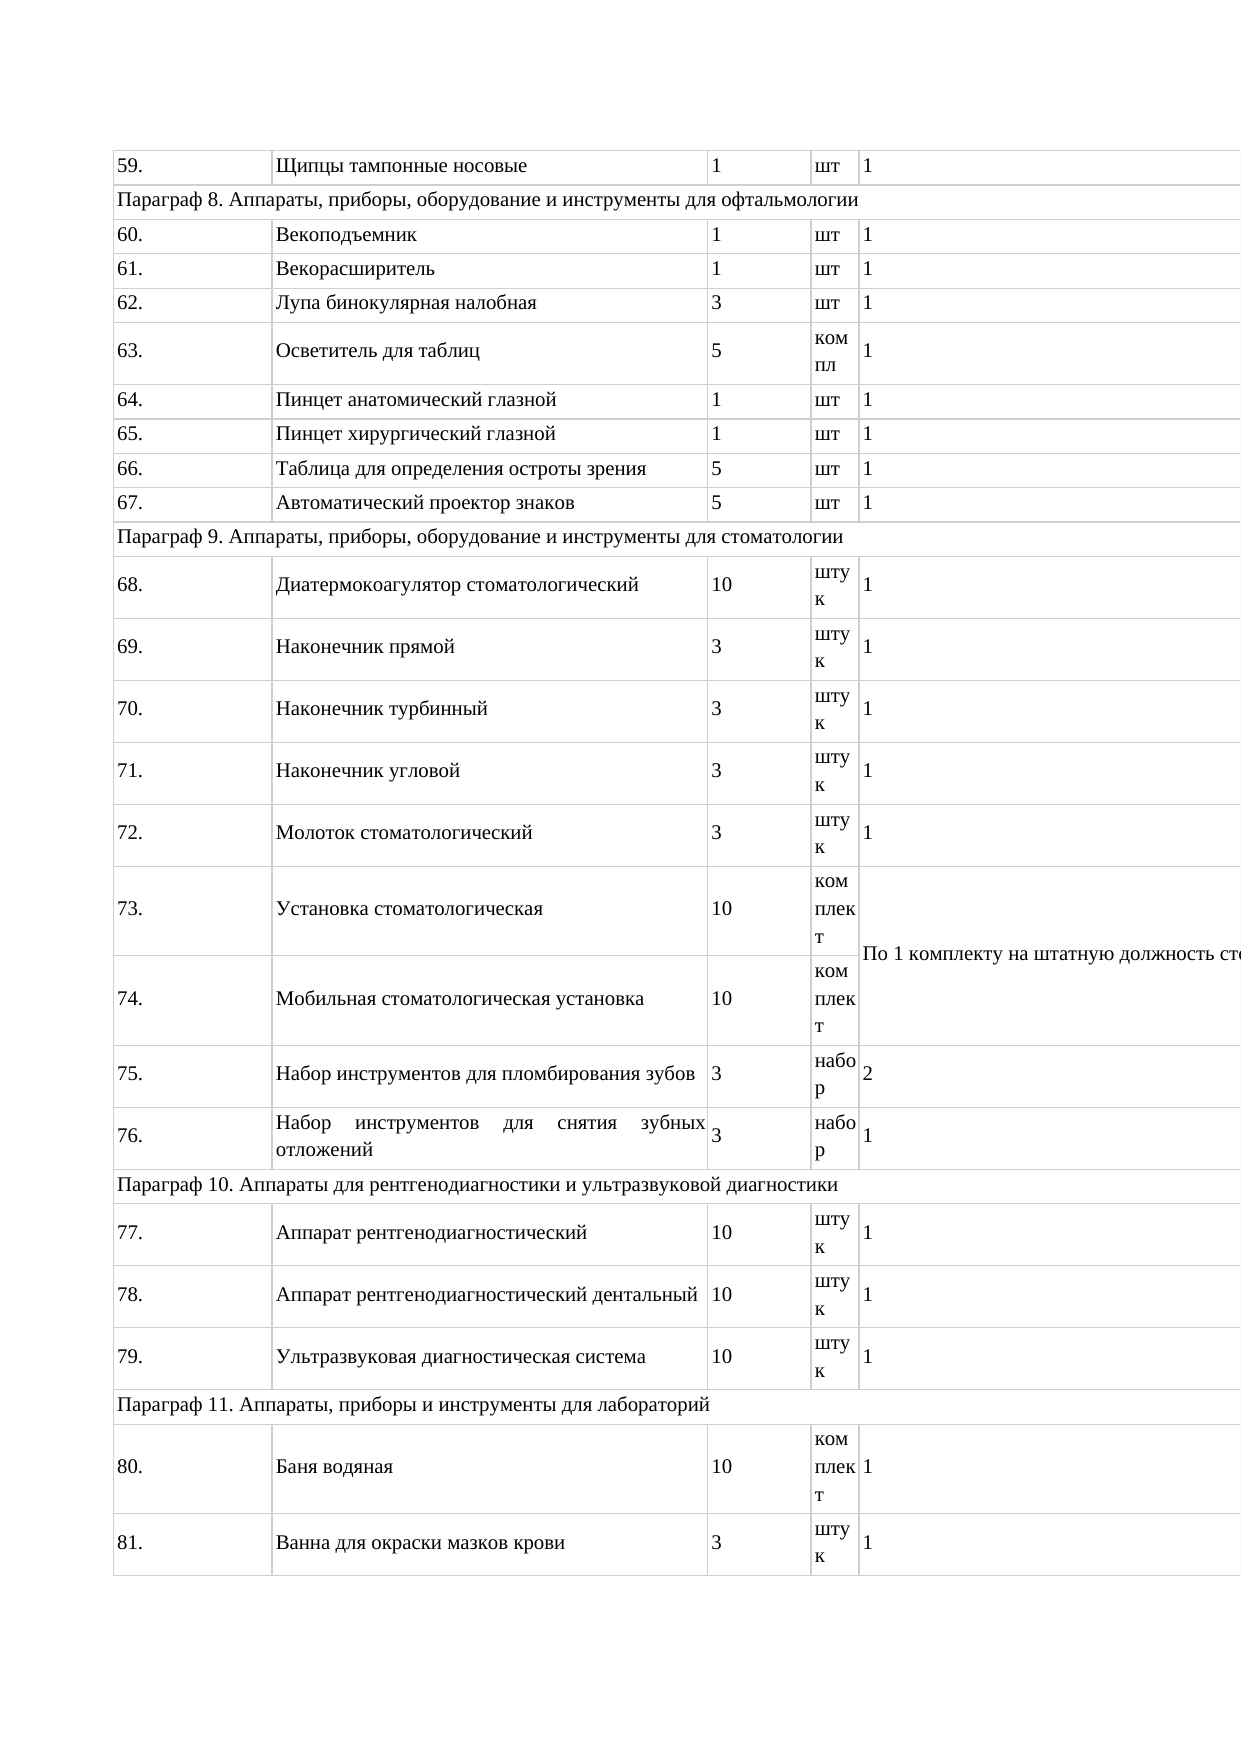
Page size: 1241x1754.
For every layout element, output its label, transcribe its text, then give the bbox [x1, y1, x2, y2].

table_cell 72. [114, 805, 271, 866]
table_cell 3 [708, 1514, 810, 1575]
table_cell Набор инструментов для пломбирования зубов [273, 1046, 707, 1107]
table_cell шт [812, 151, 858, 184]
table_cell комплект [812, 1425, 858, 1513]
table_cell Автоматический проектор знаков [273, 488, 707, 521]
table_cell Наконечник турбинный [273, 681, 707, 742]
table_cell 78. [114, 1266, 271, 1327]
table_cell штук [812, 1328, 858, 1389]
table_cell 10 [708, 867, 810, 955]
table_cell 3 [708, 1108, 810, 1169]
table_cell 10 [708, 1328, 810, 1389]
table_cell 5 [708, 454, 810, 487]
table_cell 5 [708, 488, 810, 521]
table_cell шт [812, 289, 858, 322]
table_cell 1 [860, 681, 1240, 742]
table_cell штук [812, 557, 858, 618]
table_cell Аппарат рентгенодиагностический [273, 1204, 707, 1265]
table_cell 1 [860, 1204, 1240, 1265]
table_cell Установка стоматологическая [273, 867, 707, 955]
table_cell 1 [860, 1266, 1240, 1327]
table_cell 1 [708, 220, 810, 253]
table_cell 67. [114, 488, 271, 521]
table_cell Параграф 8. Аппараты, приборы, оборудование и инструменты для офтальмологии [114, 186, 1240, 219]
table_cell штук [812, 1266, 858, 1327]
table_cell 3 [708, 289, 810, 322]
table_cell шт [812, 420, 858, 453]
table_cell 1 [860, 220, 1240, 253]
table_cell штук [812, 805, 858, 866]
table_cell 79. [114, 1328, 271, 1389]
table_cell Осветитель для таблиц [273, 323, 707, 384]
table_cell 1 [860, 254, 1240, 287]
table_cell По 1 комплекту на штатную должность стоматолога [860, 867, 1240, 1045]
table_cell набор [812, 1108, 858, 1169]
table_cell Пинцет анатомический глазной [273, 385, 707, 418]
table_cell 2 [860, 1046, 1240, 1107]
table_cell 10 [708, 557, 810, 618]
table_cell 1 [860, 420, 1240, 453]
table_cell 75. [114, 1046, 271, 1107]
table_cell 73. [114, 867, 271, 955]
table_cell 1 [860, 151, 1240, 184]
table_cell 64. [114, 385, 271, 418]
table_cell 3 [708, 743, 810, 804]
table_cell 1 [860, 1108, 1240, 1169]
table_cell штук [812, 1514, 858, 1575]
table_cell шт [812, 385, 858, 418]
table_cell 3 [708, 805, 810, 866]
table_cell штук [812, 619, 858, 680]
table_cell Параграф 9. Аппараты, приборы, оборудование и инструменты для стоматологии [114, 523, 1240, 556]
table_cell Параграф 10. Аппараты для рентгенодиагностики и ультразвуковой диагностики [114, 1170, 1240, 1203]
table_cell Диатермокоагулятор стоматологический [273, 557, 707, 618]
table_cell 1 [860, 557, 1240, 618]
table_cell 62. [114, 289, 271, 322]
table_cell 1 [860, 743, 1240, 804]
table_cell 68. [114, 557, 271, 618]
table_cell 63. [114, 323, 271, 384]
table_cell 74. [114, 956, 271, 1045]
table_cell 1 [860, 1328, 1240, 1389]
table_cell Векорасширитель [273, 254, 707, 287]
table_cell 10 [708, 1425, 810, 1513]
table_cell Пинцет хирургический глазной [273, 420, 707, 453]
table_cell 1 [708, 151, 810, 184]
table_cell 10 [708, 956, 810, 1045]
table_cell Векоподъемник [273, 220, 707, 253]
table_cell штук [812, 1204, 858, 1265]
table_cell 70. [114, 681, 271, 742]
table_cell шт [812, 220, 858, 253]
table_cell 59. [114, 151, 271, 184]
table_cell комплект [812, 867, 858, 955]
table_cell 76. [114, 1108, 271, 1169]
table_cell Мобильная стоматологическая установка [273, 956, 707, 1045]
table_cell 1 [860, 323, 1240, 384]
table_cell Аппарат рентгенодиагностический дентальный [273, 1266, 707, 1327]
table_cell 77. [114, 1204, 271, 1265]
table_cell 80. [114, 1425, 271, 1513]
table_cell Молоток стоматологический [273, 805, 707, 866]
table_cell Ультразвуковая диагностическая система [273, 1328, 707, 1389]
table_cell 61. [114, 254, 271, 287]
table_cell 1 [708, 254, 810, 287]
table_cell Наконечник прямой [273, 619, 707, 680]
table_cell 3 [708, 1046, 810, 1107]
table_cell 1 [860, 289, 1240, 322]
table_cell Щипцы тампонные носовые [273, 151, 707, 184]
table_cell 1 [860, 488, 1240, 521]
table_cell 10 [708, 1266, 810, 1327]
table_cell 1 [860, 805, 1240, 866]
table_cell 66. [114, 454, 271, 487]
table_cell 3 [708, 681, 810, 742]
table_cell шт [812, 488, 858, 521]
table_cell 60. [114, 220, 271, 253]
table_cell 10 [708, 1204, 810, 1265]
table_cell 71. [114, 743, 271, 804]
table_cell набор [812, 1046, 858, 1107]
table_cell штук [812, 743, 858, 804]
table_cell комплект [812, 956, 858, 1045]
table_cell шт [812, 254, 858, 287]
table_cell Набор инструментов для снятия зубных отложений [273, 1108, 707, 1169]
table_cell 1 [708, 420, 810, 453]
table_cell Лупа бинокулярная налобная [273, 289, 707, 322]
table_cell Параграф 11. Аппараты, приборы и инструменты для лабораторий [114, 1390, 1240, 1423]
table_cell штук [812, 681, 858, 742]
table_cell Таблица для определения остроты зрения [273, 454, 707, 487]
table_cell Наконечник угловой [273, 743, 707, 804]
table_cell 1 [860, 385, 1240, 418]
table_cell 1 [860, 1425, 1240, 1513]
table_cell Ванна для окраски мазков крови [273, 1514, 707, 1575]
table_cell 81. [114, 1514, 271, 1575]
table_cell шт [812, 454, 858, 487]
table_cell 69. [114, 619, 271, 680]
table_cell 1 [708, 385, 810, 418]
table_cell 65. [114, 420, 271, 453]
table_cell 5 [708, 323, 810, 384]
table_cell 1 [860, 454, 1240, 487]
table_cell компл [812, 323, 858, 384]
table_cell 3 [708, 619, 810, 680]
table_cell 1 [860, 619, 1240, 680]
table_cell Баня водяная [273, 1425, 707, 1513]
table_cell 1 [860, 1514, 1240, 1575]
